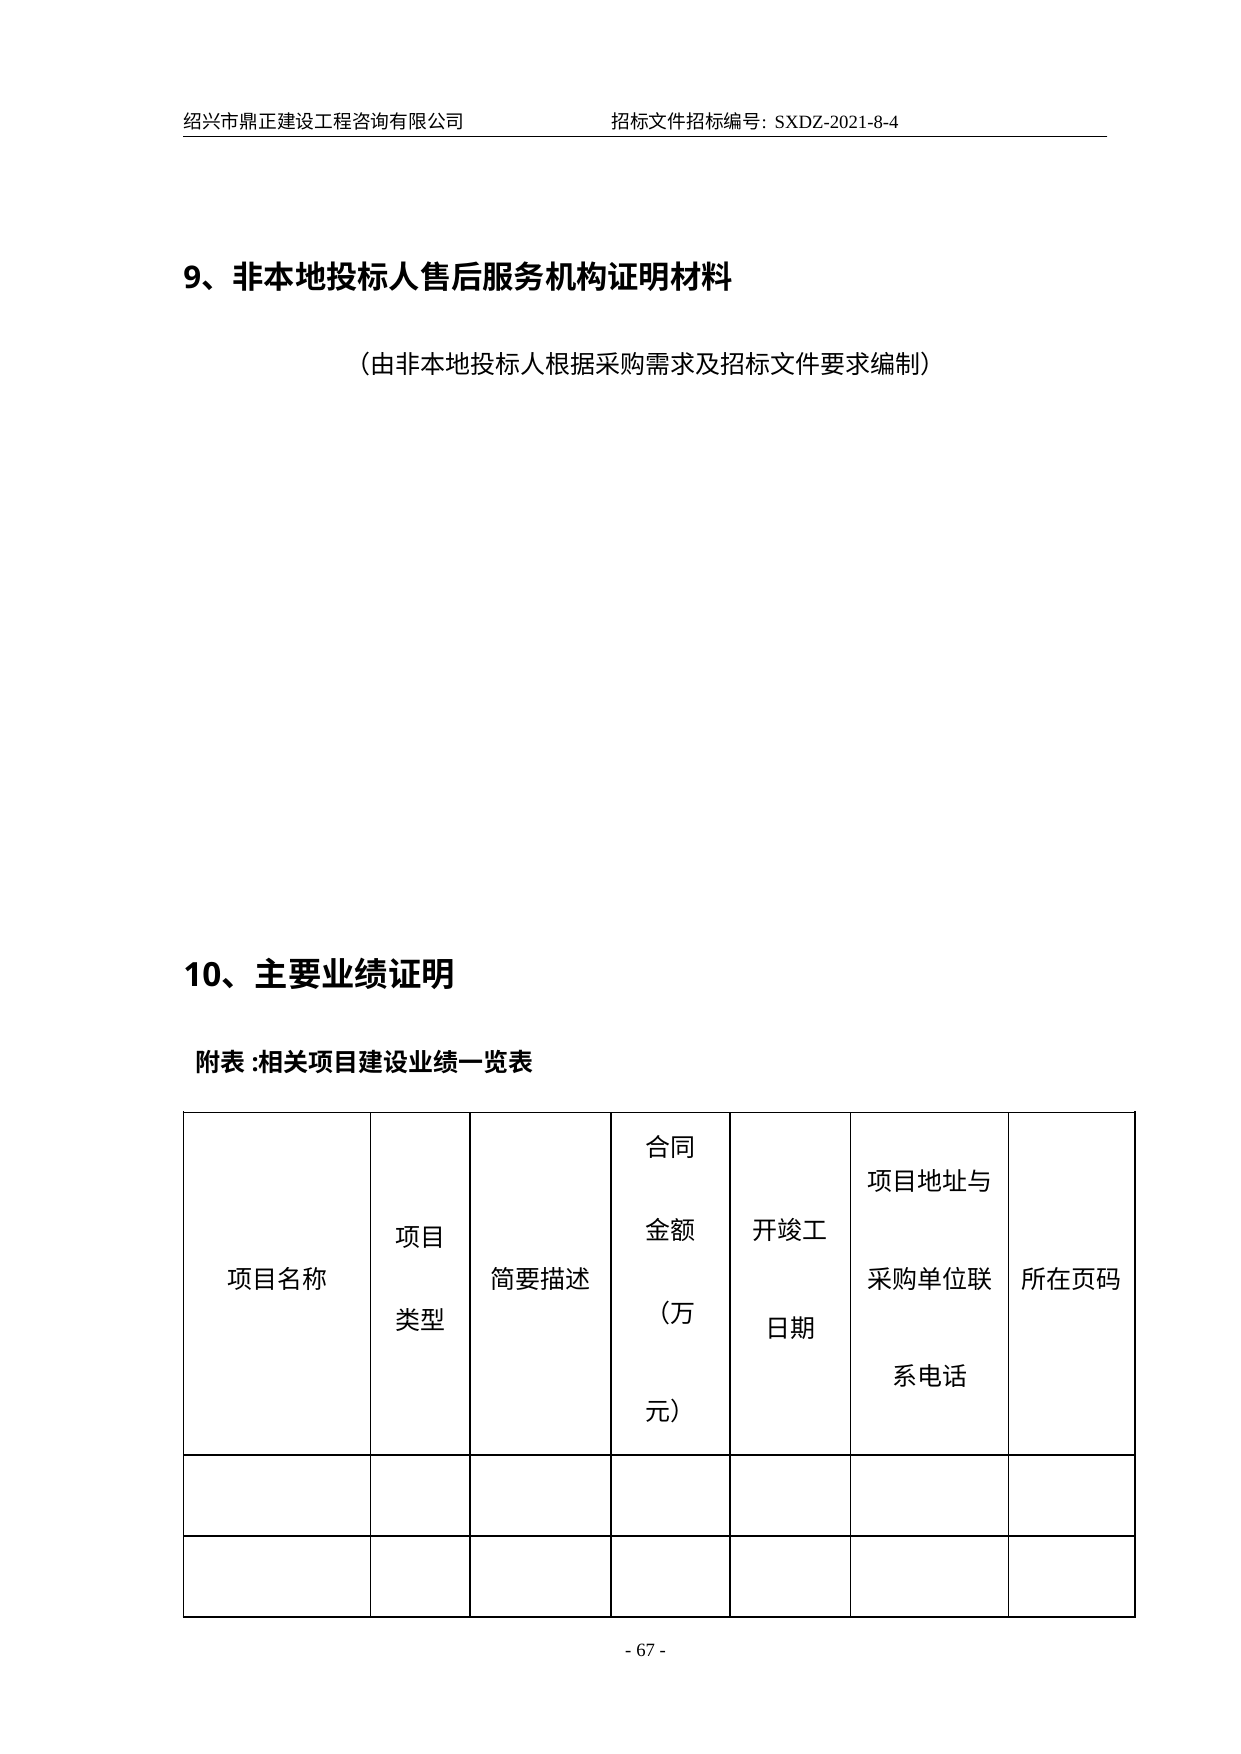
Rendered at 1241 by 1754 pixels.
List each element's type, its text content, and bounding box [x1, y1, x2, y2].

table_header 简要描述 [471, 1113, 610, 1454]
text 附表 :相关项目建设业绩一览表 [183, 1028, 1107, 1093]
text 9、非本地投标人售后服务机构证明材料 [183, 242, 1107, 307]
table_cell [184, 1456, 370, 1535]
table_cell [612, 1456, 729, 1535]
table_cell [371, 1456, 469, 1535]
table_cell [184, 1537, 370, 1616]
text 10、主要业绩证明 [183, 939, 1107, 1004]
table_header 项目名称 [184, 1113, 370, 1454]
table_cell [471, 1537, 610, 1616]
table_cell [612, 1537, 729, 1616]
table_cell [731, 1456, 850, 1535]
table_header 合同 金额 （万元） [612, 1113, 729, 1454]
table_cell [851, 1537, 1008, 1616]
table_header 项目 类型 [371, 1113, 469, 1454]
table_cell [371, 1537, 469, 1616]
table_cell [1009, 1456, 1134, 1535]
table_cell [471, 1456, 610, 1535]
table_cell [1009, 1537, 1134, 1616]
table_cell [851, 1456, 1008, 1535]
table_header 所在页码 [1009, 1113, 1134, 1454]
table_cell [731, 1537, 850, 1616]
table_header 开竣工日期 [731, 1113, 850, 1454]
table_header 项目地址与采购单位联系电话 [851, 1113, 1008, 1454]
text （由非本地投标人根据采购需求及招标文件要求编制） [183, 330, 1107, 395]
